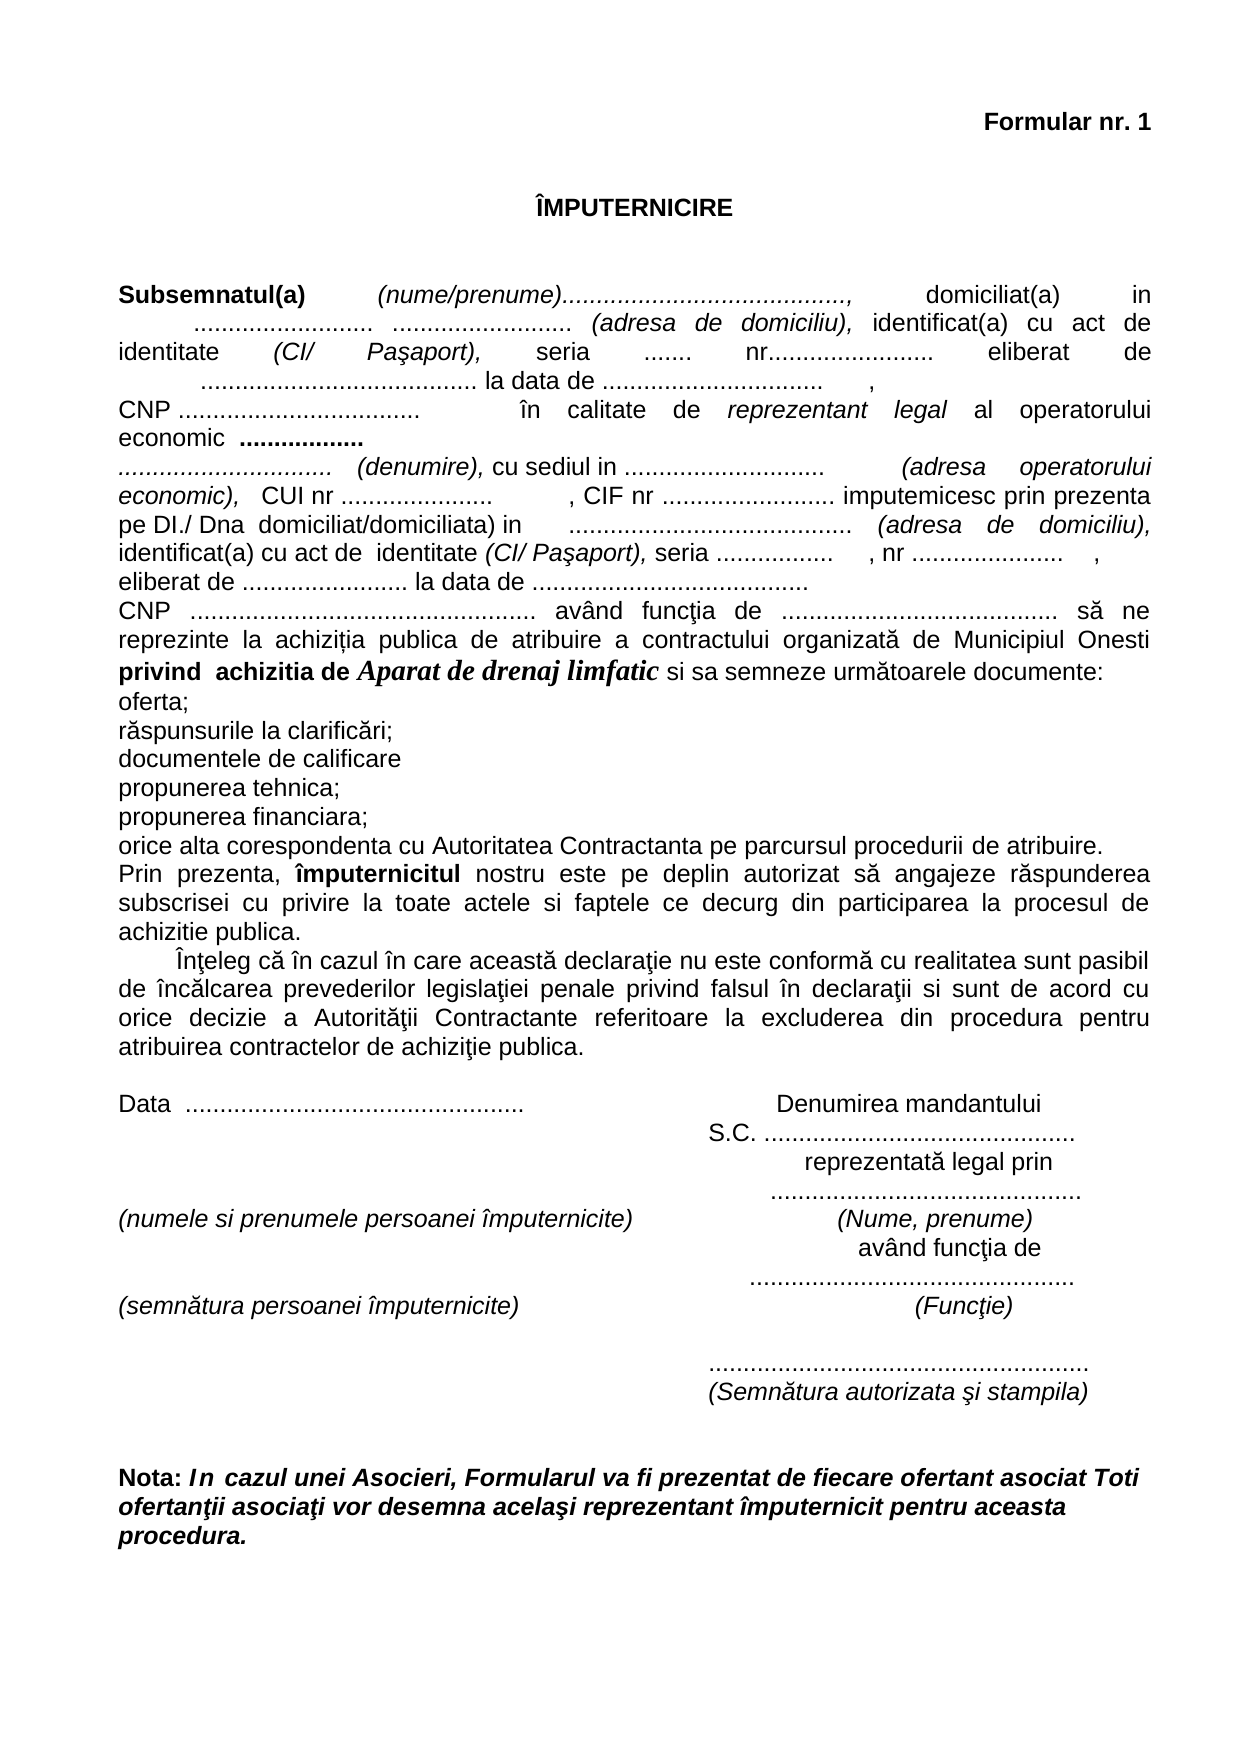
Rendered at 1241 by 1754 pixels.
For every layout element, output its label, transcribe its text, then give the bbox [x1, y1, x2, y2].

text Subsemnatul(a) (nume/prenume)........................................., domiciliat(a) in .......................... .......................... (adresa de domiciliu), identificat(a) cu act de identitate (CI/ Paşaport), seria ....... nr........................ eliberat de ........................................ la data de ................................ , CNP ................................... în calitate de reprezentant legal al operatorului economic .................. [118, 280, 1152, 452]
text Formular nr. 1 [118, 107, 1152, 136]
text S.C. ............................................. [634, 1118, 1152, 1147]
text Data ................................................. Denumirea mandantului [118, 1089, 1152, 1118]
text ............................................... [118, 1262, 1152, 1291]
text reprezentată legal prin [118, 1147, 1152, 1176]
text (Semnătura autorizata şi stampila) [634, 1377, 1152, 1406]
text (semnătura persoanei împuternicite) (Funcţie) [118, 1291, 1152, 1319]
text Nota: In cazul unei Asocieri, Formularul va fi prezentat de fiecare ofertant asociat Toti ofertanţii asociaţi vor desemna acelaşi reprezentant împuternicit pentru aceasta procedura. [118, 1463, 1152, 1549]
text ....................................................... [634, 1348, 1152, 1377]
text documentele de calificare [118, 744, 1152, 773]
text orice alta corespondenta cu Autoritatea Contractanta pe parcursul procedurii de atribuire. [118, 831, 1152, 859]
text răspunsurile la clarificări; [118, 716, 1152, 744]
text ............................... (denumire), cu sediul in ............................. (adresa operatorului economic), CUI nr ...................... , CIF nr ......................... imputemicesc prin prezenta pe DI./ Dna domiciliat/domiciliata) in ......................................... (adresa de domiciliu), identificat(a) cu act de identitate (CI/ Paşaport), seria ................. , nr ...................... , eliberat de ........................ la data de ........................................ CNP .................................................. având funcţia de ........................................ să ne reprezinte la achiziția publica de atribuire a contractului organizată de Municipiul Onesti privind achizitia de Aparat de drenaj limfatic si sa semneze următoarele documente: [118, 452, 1152, 687]
text propunerea tehnica; [118, 773, 1152, 802]
text având funcţia de [708, 1233, 1152, 1262]
text Prin prezenta, împuternicitul nostru este pe deplin autorizat să angajeze răspunderea subscrisei cu privire la toate actele si faptele ce decurg din participarea la procesul de achizitie publica. [118, 859, 1152, 946]
text propunerea financiara; [118, 802, 1152, 831]
text Înţeleg că în cazul în care această declaraţie nu este conformă cu realitatea sunt pasibil de încălcarea prevederilor legislaţiei penale privind falsul în declaraţii si sunt de acord cu orice decizie a Autorităţii Contractante referitoare la excluderea din procedura pentru atribuirea contractelor de achiziţie publica. [118, 946, 1152, 1061]
text ÎMPUTERNICIRE [118, 193, 1152, 222]
text ............................................. [118, 1176, 1152, 1204]
text oferta; [118, 687, 1152, 716]
text (numele si prenumele persoanei împuternicite) (Nume, prenume) [118, 1204, 1152, 1233]
